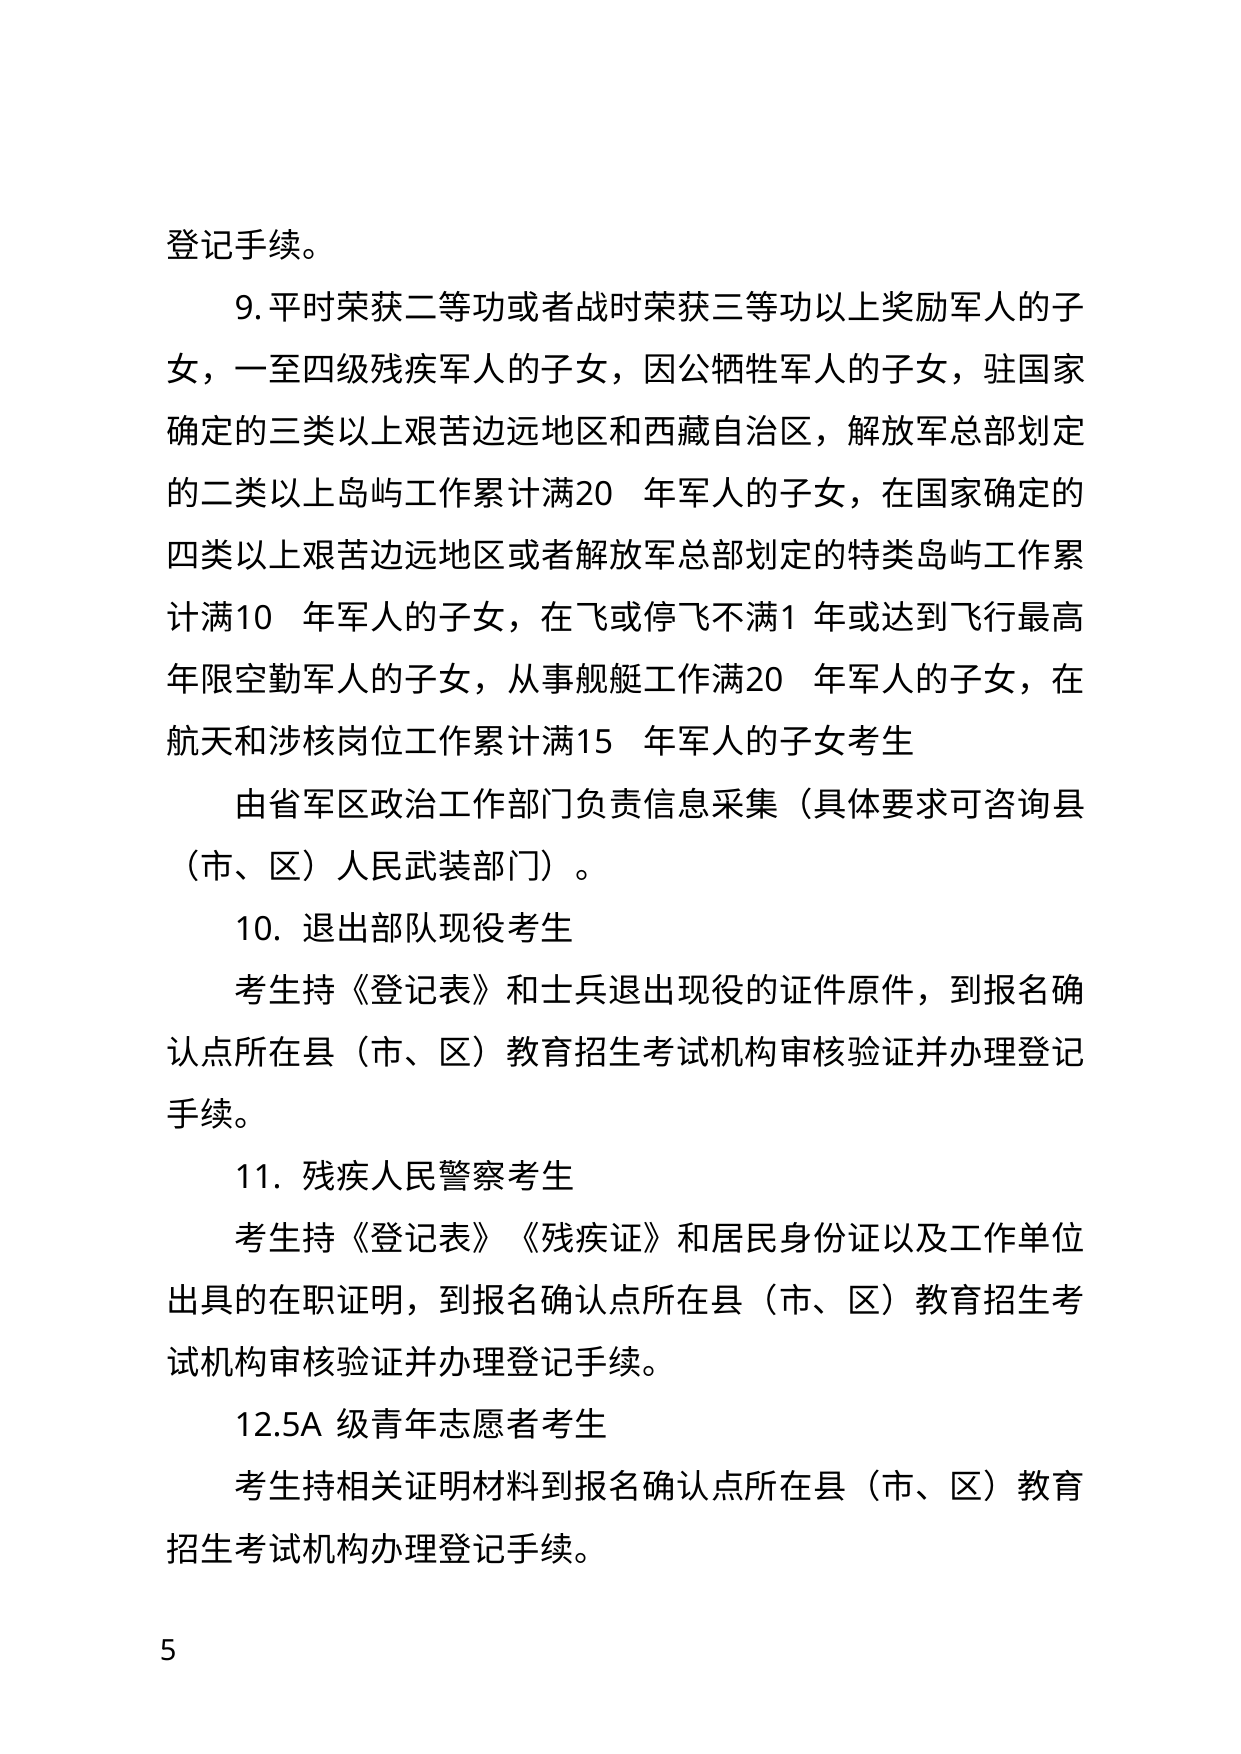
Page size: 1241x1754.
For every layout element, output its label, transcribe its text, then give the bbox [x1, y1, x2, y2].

text 10.退出部队现役考生 [166, 895, 1086, 957]
text 考生持《登记表》和士兵退出现役的证件原件，到报名确认点所在县（市、区）教育招生考试机构审核验证并办理登记手续。 [166, 957, 1086, 1143]
text 11.残疾人民警察考生 [166, 1143, 1086, 1205]
text 考生持《登记表》《残疾证》和居民身份证以及工作单位出具的在职证明，到报名确认点所在县（市、区）教育招生考试机构审核验证并办理登记手续。 [166, 1205, 1086, 1391]
text 考生持相关证明材料到报名确认点所在县（市、区）教育招生考试机构办理登记手续。 [166, 1453, 1086, 1578]
text 12.5A级青年志愿者考生 [166, 1391, 1086, 1453]
text 9.平时荣获二等功或者战时荣获三等功以上奖励军人的子女，一至四级残疾军人的子女，因公牺牲军人的子女，驻国家确定的三类以上艰苦边远地区和西藏自治区，解放军总部划定的二类以上岛屿工作累计满20年军人的子女，在国家确定的四类以上艰苦边远地区或者解放军总部划定的特类岛屿工作累计满10年军人的子女，在飞或停飞不满1年或达到飞行最高年限空勤军人的子女，从事舰艇工作满20年军人的子女，在航天和涉核岗位工作累计满15年军人的子女考生 [166, 274, 1086, 771]
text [166, 212, 1086, 274]
text 由省军区政治工作部门负责信息采集（具体要求可咨询县（市、区）人民武装部门）。 [166, 771, 1086, 895]
